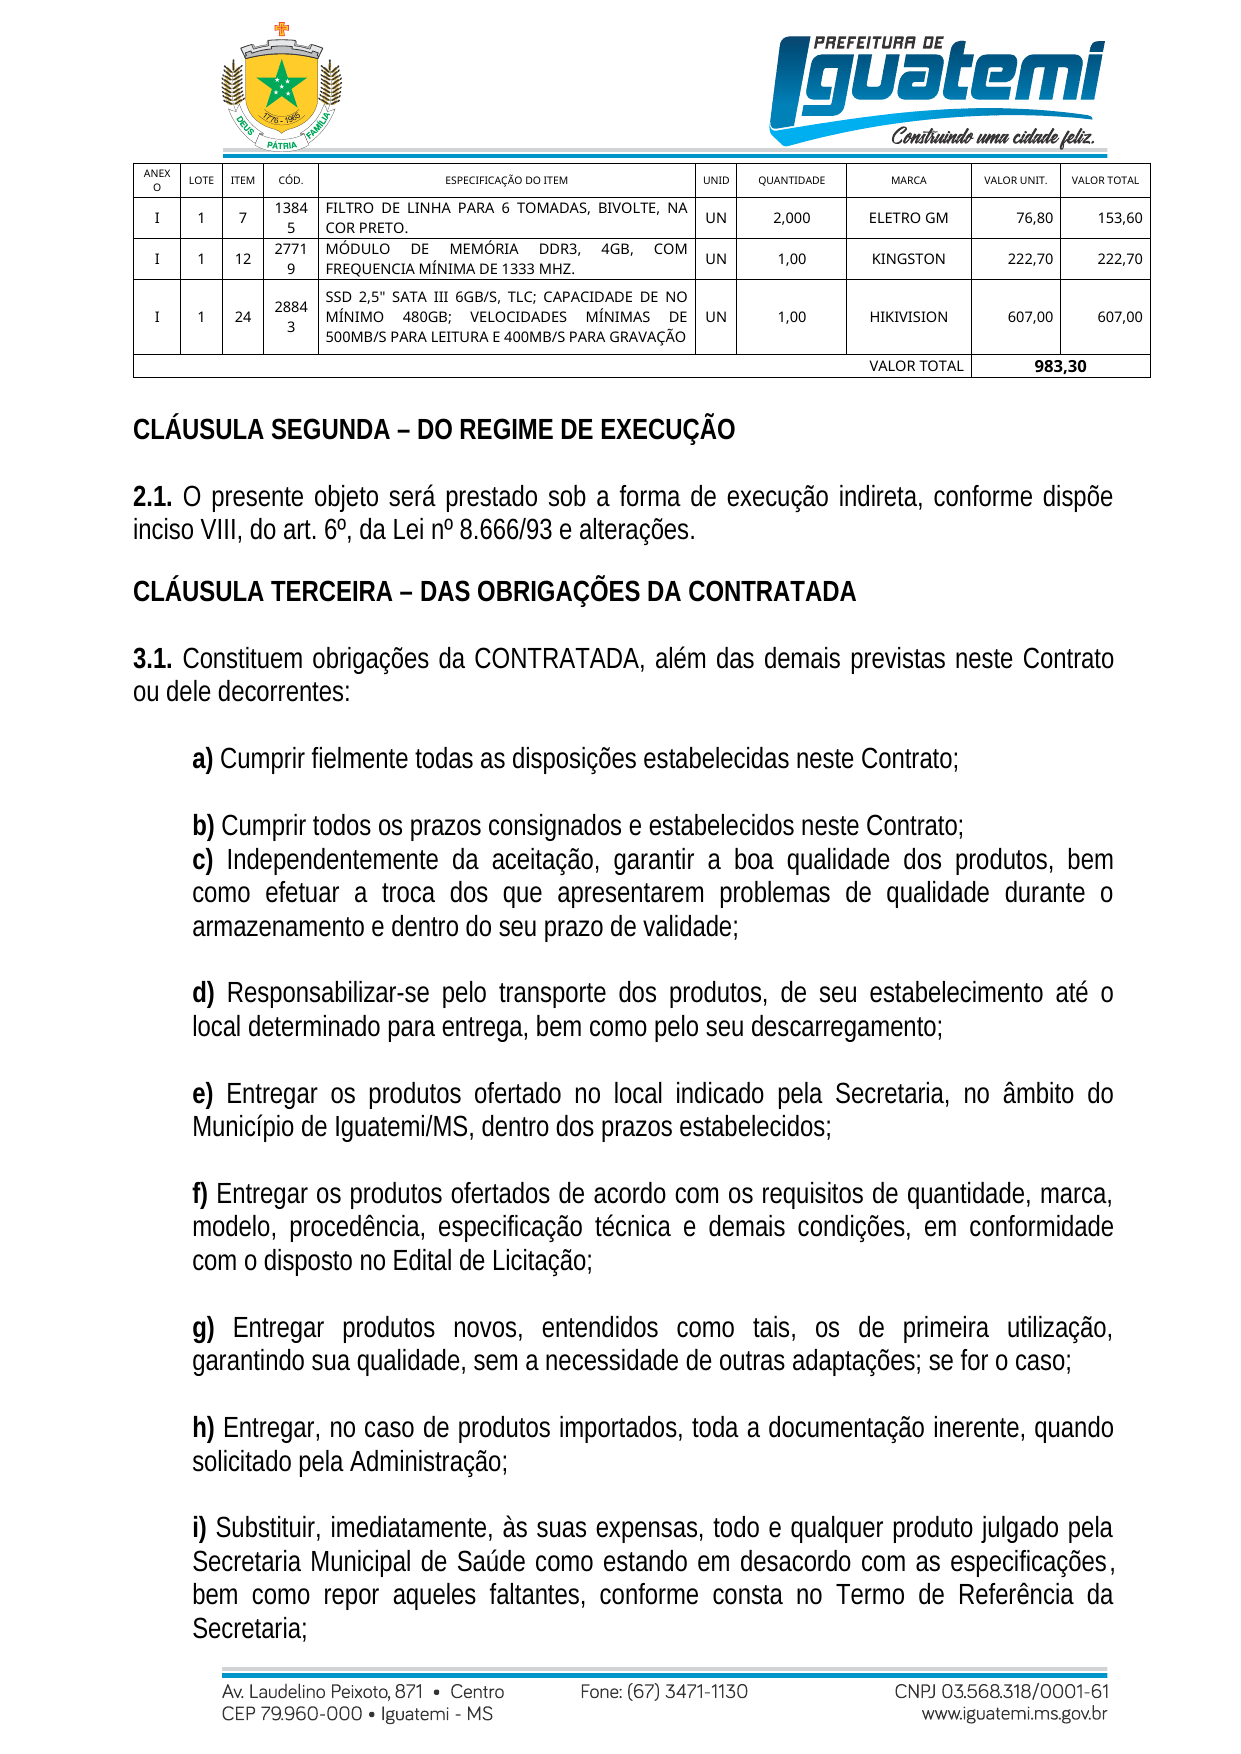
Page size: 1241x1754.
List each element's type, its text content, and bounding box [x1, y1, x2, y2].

table_cell I [134, 280, 180, 353]
text c) Independentemente da aceitação, garantir a boa qualidade dos produtos, bem como efetuar a troca dos que apresentarem problemas de qualidade durante o armazenamento e dentro do seu prazo de validade; [192, 842, 1116, 942]
table_header UNID [696, 164, 736, 197]
text CLÁUSULA SEGUNDA – DO REGIME DE EXECUÇÃO [133, 412, 1116, 445]
table_cell 1,00 [737, 239, 846, 278]
text 2.1. O presente objeto será prestado sob a forma de execução indireta, conforme dispõe inciso VIII, do art. 6º, da Lei nº 8.666/93 e alterações. [133, 479, 1116, 546]
table_cell 76,80 [972, 198, 1060, 238]
table_cell 1,00 [737, 280, 846, 353]
table_cell 12 [223, 239, 263, 278]
table_cell 983,30 [972, 355, 1150, 377]
table_cell UN [696, 280, 736, 353]
table_cell 1 [181, 198, 222, 238]
table_cell 2,000 [737, 198, 846, 238]
table_header VALOR UNIT. [972, 164, 1060, 197]
text b) Cumprir todos os prazos consignados e estabelecidos neste Contrato; [192, 808, 1116, 842]
table_cell UN [696, 239, 736, 278]
table_header ANEXO [134, 164, 180, 197]
table_cell 1 [181, 280, 222, 353]
table_header LOTE [181, 164, 222, 197]
table_cell MÓDULO DE MEMÓRIA DDR3, 4GB, COM FREQUENCIA MÍNIMA DE 1333 MHZ. [319, 239, 695, 278]
table_cell 222,70 [972, 239, 1060, 278]
text g) Entregar produtos novos, entendidos como tais, os de primeira utilização, garantindo sua qualidade, sem a necessidade de outras adaptações; se for o caso; [192, 1310, 1116, 1377]
text 3.1. Constituem obrigações da CONTRATADA, além das demais previstas neste Contrato ou dele decorrentes: [133, 641, 1116, 708]
table_cell 7 [223, 198, 263, 238]
table_cell 153,60 [1061, 198, 1150, 238]
table_header ITEM [223, 164, 263, 197]
table_cell SSD 2,5" SATA III 6GB/S, TLC; CAPACIDADE DE NO MÍNIMO 480GB; VELOCIDADES MÍNIMAS DE 500MB/S PARA LEITURA E 400MB/S PARA GRAVAÇÃO [319, 280, 695, 353]
text h) Entregar, no caso de produtos importados, toda a documentação inerente, quando solicitado pela Administração; [192, 1410, 1116, 1477]
table_cell 28843 [264, 280, 318, 353]
table_cell 1 [181, 239, 222, 278]
table_cell HIKIVISION [847, 280, 971, 353]
text i) Substituir, imediatamente, às suas expensas, todo e qualquer produto julgado pela Secretaria Municipal de Saúde como estando em desacordo com as especificações, bem como repor aqueles faltantes, conforme consta no Termo de Referência da Secretaria; [192, 1511, 1116, 1644]
table_cell VALOR TOTAL [134, 355, 971, 377]
text e) Entregar os produtos ofertado no local indicado pela Secretaria, no âmbito do Município de Iguatemi/MS, dentro dos prazos estabelecidos; [192, 1076, 1116, 1143]
table_cell FILTRO DE LINHA PARA 6 TOMADAS, BIVOLTE, NA COR PRETO. [319, 198, 695, 238]
table_header QUANTIDADE [737, 164, 846, 197]
table_header VALOR TOTAL [1061, 164, 1150, 197]
text a) Cumprir fielmente todas as disposições estabelecidas neste Contrato; [192, 741, 1116, 775]
text CLÁUSULA TERCEIRA – DAS OBRIGAÇÕES DA CONTRATADA [133, 574, 1107, 608]
table_cell 222,70 [1061, 239, 1150, 278]
table_header ESPECIFICAÇÃO DO ITEM [319, 164, 695, 197]
text f) Entregar os produtos ofertados de acordo com os requisitos de quantidade, marca, modelo, procedência, especificação técnica e demais condições, em conformidade com o disposto no Edital de Licitação; [192, 1176, 1116, 1276]
table_cell 13845 [264, 198, 318, 238]
table_cell KINGSTON [847, 239, 971, 278]
text d) Responsabilizar-se pelo transporte dos produtos, de seu estabelecimento até o local determinado para entrega, bem como pelo seu descarregamento; [192, 976, 1116, 1042]
table_cell I [134, 198, 180, 238]
table_cell I [134, 239, 180, 278]
table_cell UN [696, 198, 736, 238]
table_cell 607,00 [1061, 280, 1150, 353]
table_cell 24 [223, 280, 263, 353]
table_cell 607,00 [972, 280, 1060, 353]
table_header MARCA [847, 164, 971, 197]
table_cell ELETRO GM [847, 198, 971, 238]
table_header CÓD. [264, 164, 318, 197]
table_cell 27719 [264, 239, 318, 278]
